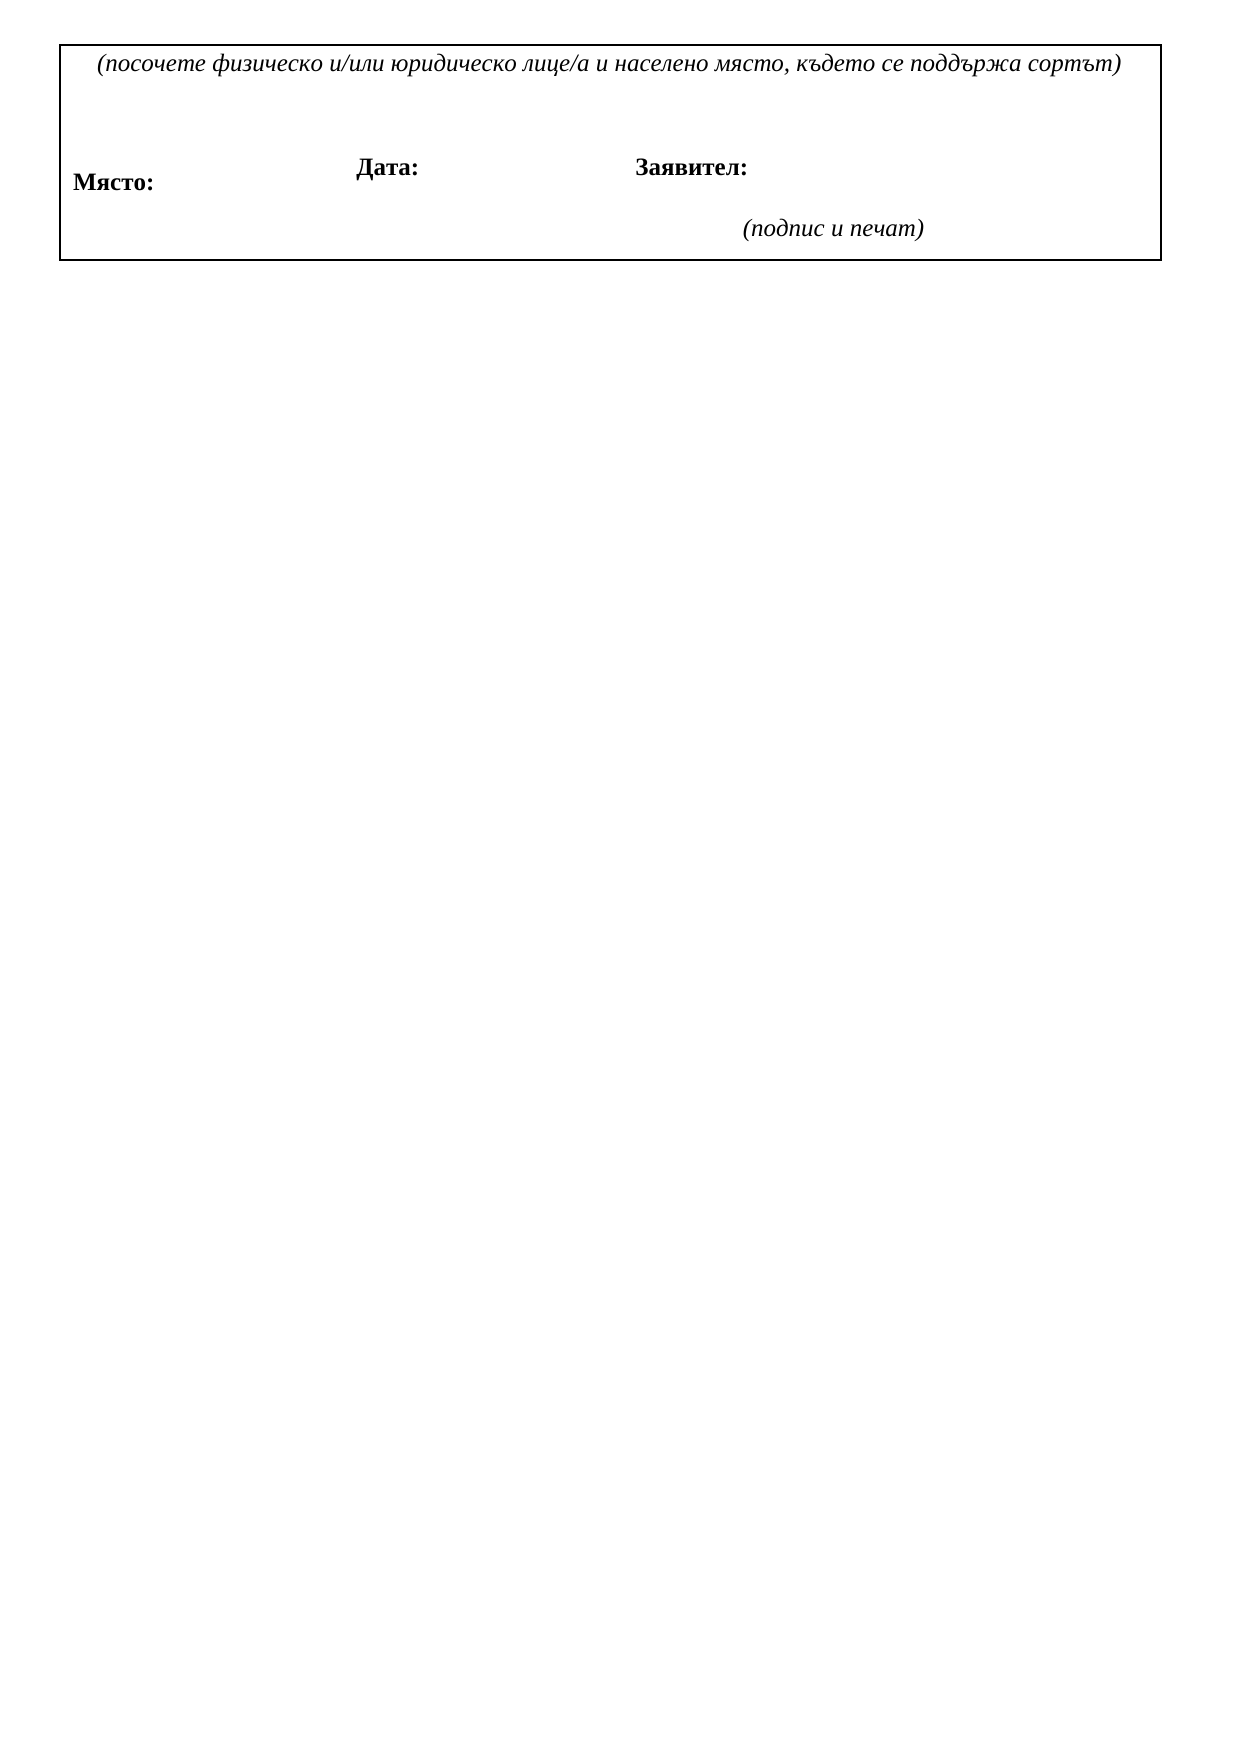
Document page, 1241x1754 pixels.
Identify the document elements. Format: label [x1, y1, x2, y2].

table_header [61, 46, 1160, 258]
